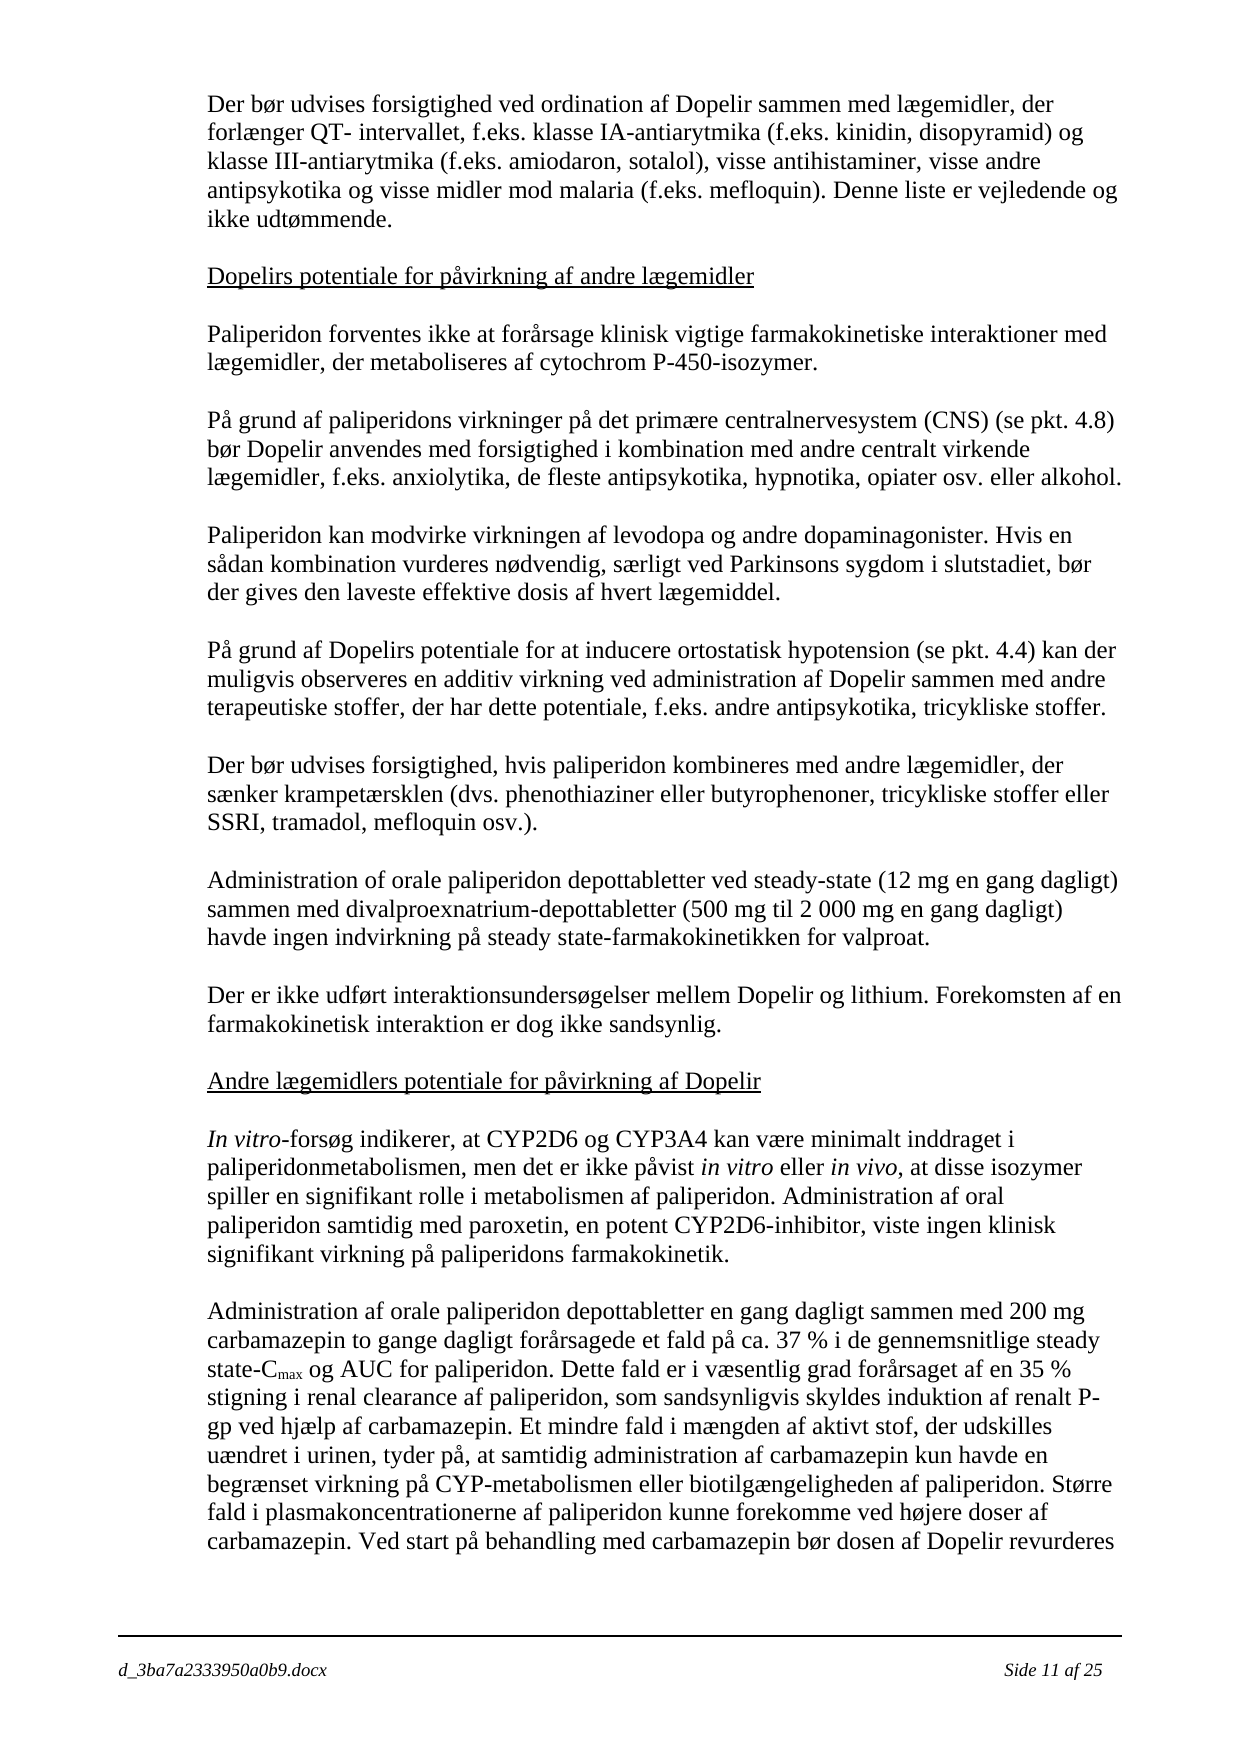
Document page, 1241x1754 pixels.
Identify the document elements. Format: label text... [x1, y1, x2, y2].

text Dopelirs potentiale for påvirkning af andre lægemidler [207, 261, 1122, 290]
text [207, 1296, 1122, 1555]
text Administration of orale paliperidon depottabletter ved steady-state (12 mg en gang dagligt) sammen med divalproexnatrium-depottabletter (500 mg til 2 000 mg en gang dagligt) havde ingen indvirkning på steady state-farmakokinetikken for valproat. [207, 865, 1122, 951]
text Der bør udvises forsigtighed, hvis paliperidon kombineres med andre lægemidler, der sænker krampetærsklen (dvs. phenothiaziner eller butyrophenoner, tricykliske stoffer eller SSRI, tramadol, mefloquin osv.). [207, 750, 1122, 836]
text Der er ikke udført interaktionsundersøgelser mellem Dopelir og lithium. Forekomsten af en farmakokinetisk interaktion er dog ikke sandsynlig. [207, 980, 1122, 1037]
text In vitro-forsøg indikerer, at CYP2D6 og CYP3A4 kan være minimalt inddraget i paliperidonmetabolismen, men det er ikke påvist in vitro eller in vivo, at disse isozymer spiller en signifikant rolle i metabolismen af paliperidon. Administration af oral paliperidon samtidig med paroxetin, en potent CYP2D6-inhibitor, viste ingen klinisk signifikant virkning på paliperidons farmakokinetik. [207, 1124, 1122, 1267]
text Der bør udvises forsigtighed ved ordination af Dopelir sammen med lægemidler, der forlænger QT- intervallet, f.eks. klasse IA-antiarytmika (f.eks. kinidin, disopyramid) og klasse III-antiarytmika (f.eks. amiodaron, sotalol), visse antihistaminer, visse andre antipsykotika og visse midler mod malaria (f.eks. mefloquin). Denne liste er vejledende og ikke udtømmende. [207, 89, 1122, 232]
text Paliperidon forventes ikke at forårsage klinisk vigtige farmakokinetiske interaktioner med lægemidler, der metaboliseres af cytochrom P-450-isozymer. [207, 319, 1122, 376]
text På grund af Dopelirs potentiale for at inducere ortostatisk hypotension (se pkt. 4.4) kan der muligvis observeres en additiv virkning ved administration af Dopelir sammen med andre terapeutiske stoffer, der har dette potentiale, f.eks. andre antipsykotika, tricykliske stoffer. [207, 635, 1122, 721]
text På grund af paliperidons virkninger på det primære centralnervesystem (CNS) (se pkt. 4.8) bør Dopelir anvendes med forsigtighed i kombination med andre centralt virkende lægemidler, f.eks. anxiolytika, de fleste antipsykotika, hypnotika, opiater osv. eller alkohol. [207, 405, 1122, 491]
text Paliperidon kan modvirke virkningen af levodopa og andre dopaminagonister. Hvis en sådan kombination vurderes nødvendig, særligt ved Parkinsons sygdom i slutstadiet, bør der gives den laveste effektive dosis af hvert lægemiddel. [207, 520, 1122, 606]
text Andre lægemidlers potentiale for påvirkning af Dopelir [207, 1066, 1122, 1095]
